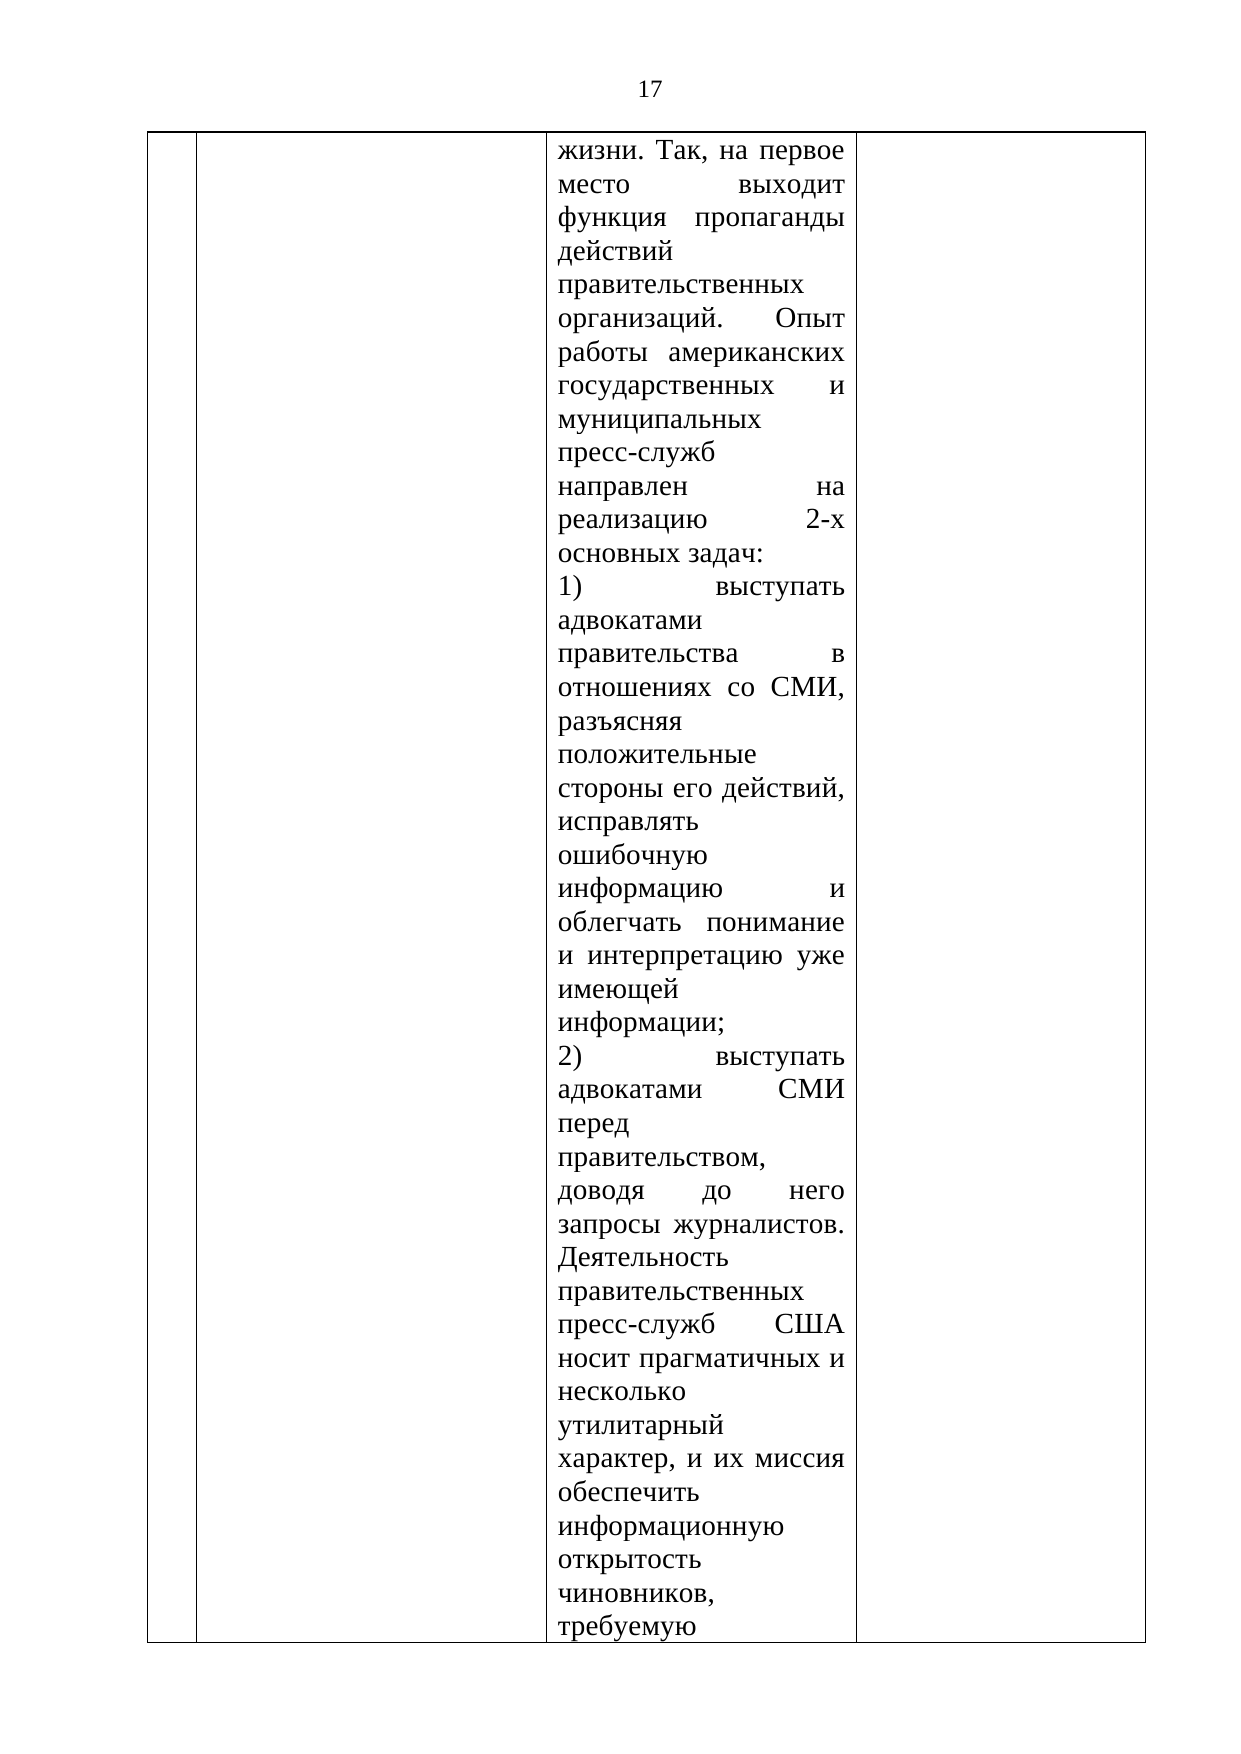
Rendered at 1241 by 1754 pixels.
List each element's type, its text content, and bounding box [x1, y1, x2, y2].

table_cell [547, 133, 856, 1642]
table_cell 4 [148, 133, 196, 1642]
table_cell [857, 133, 1145, 1642]
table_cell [197, 133, 546, 1642]
